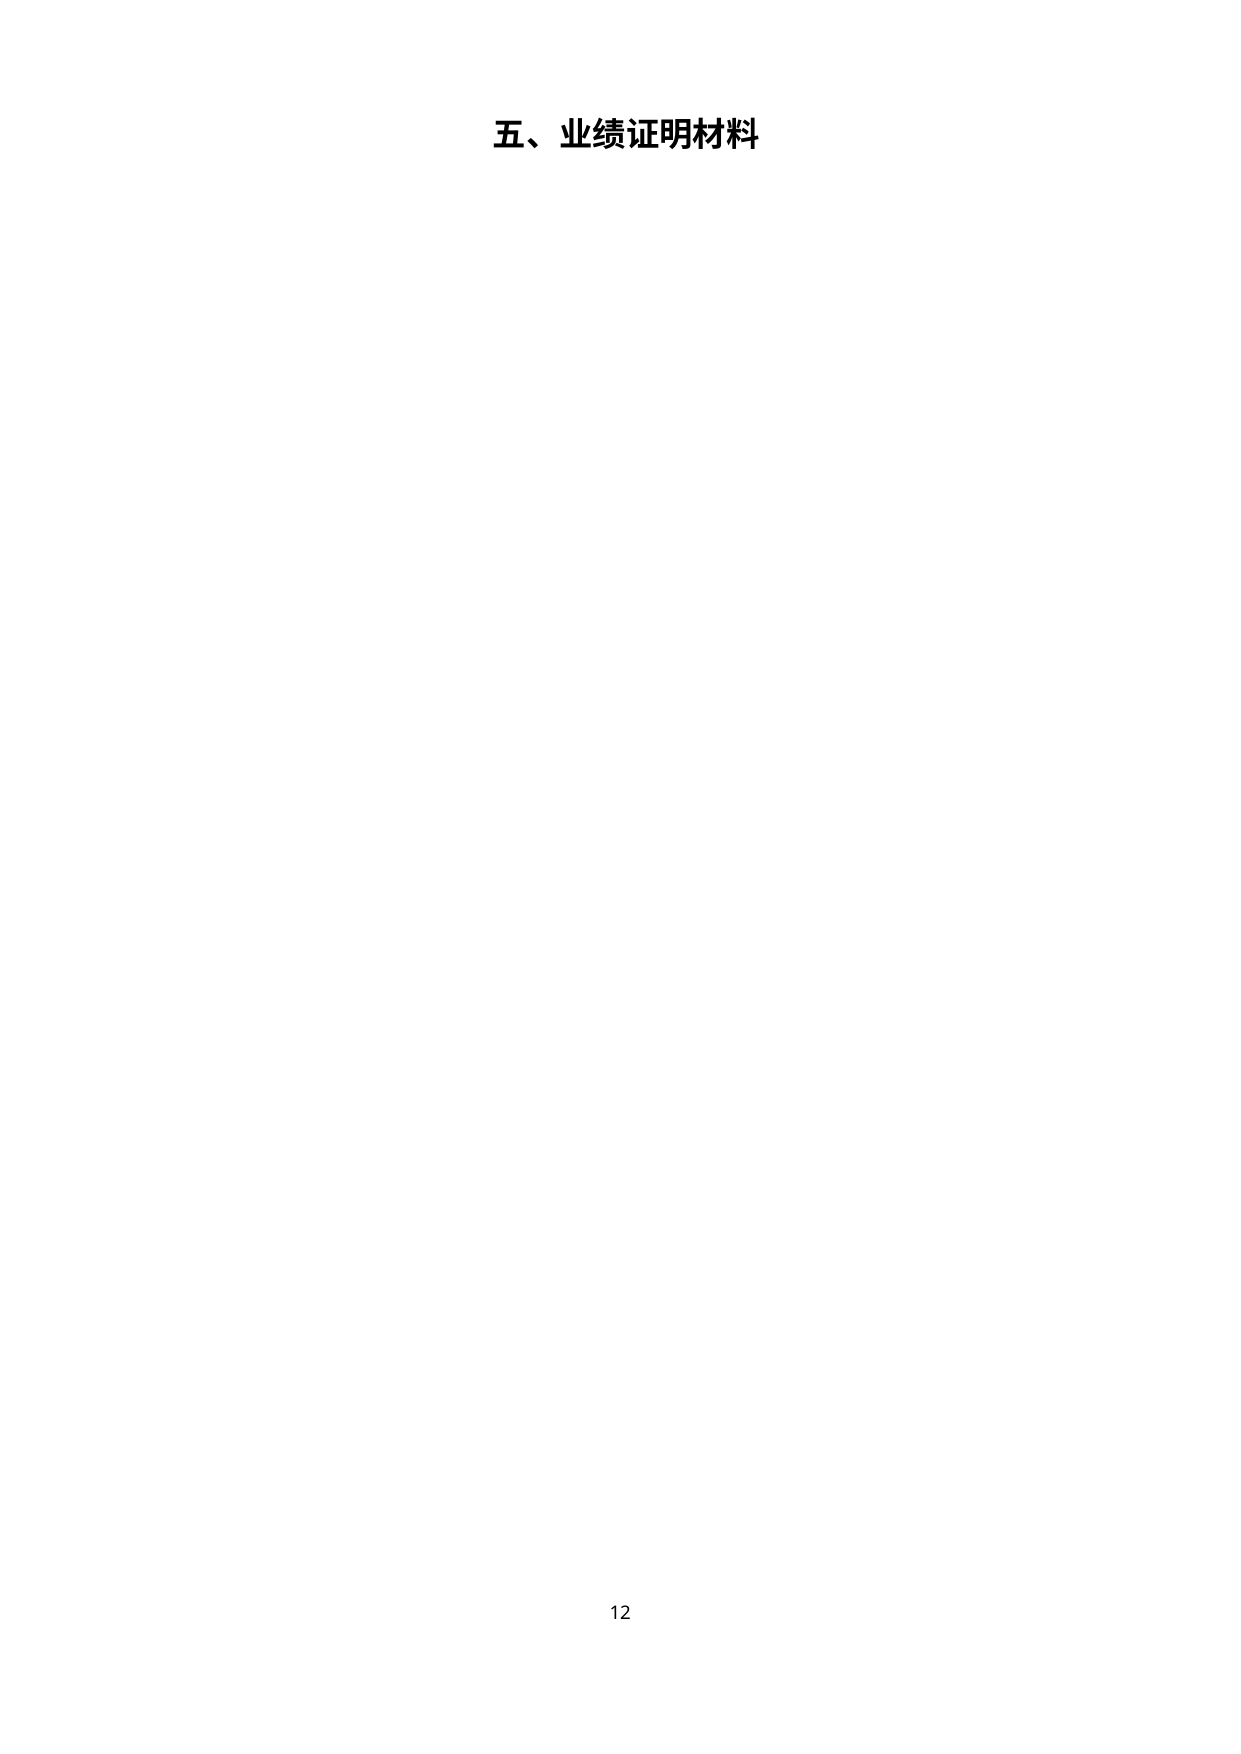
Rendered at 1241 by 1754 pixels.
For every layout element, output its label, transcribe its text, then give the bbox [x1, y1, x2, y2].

text 五、业绩证明材料 [148, 99, 1092, 164]
